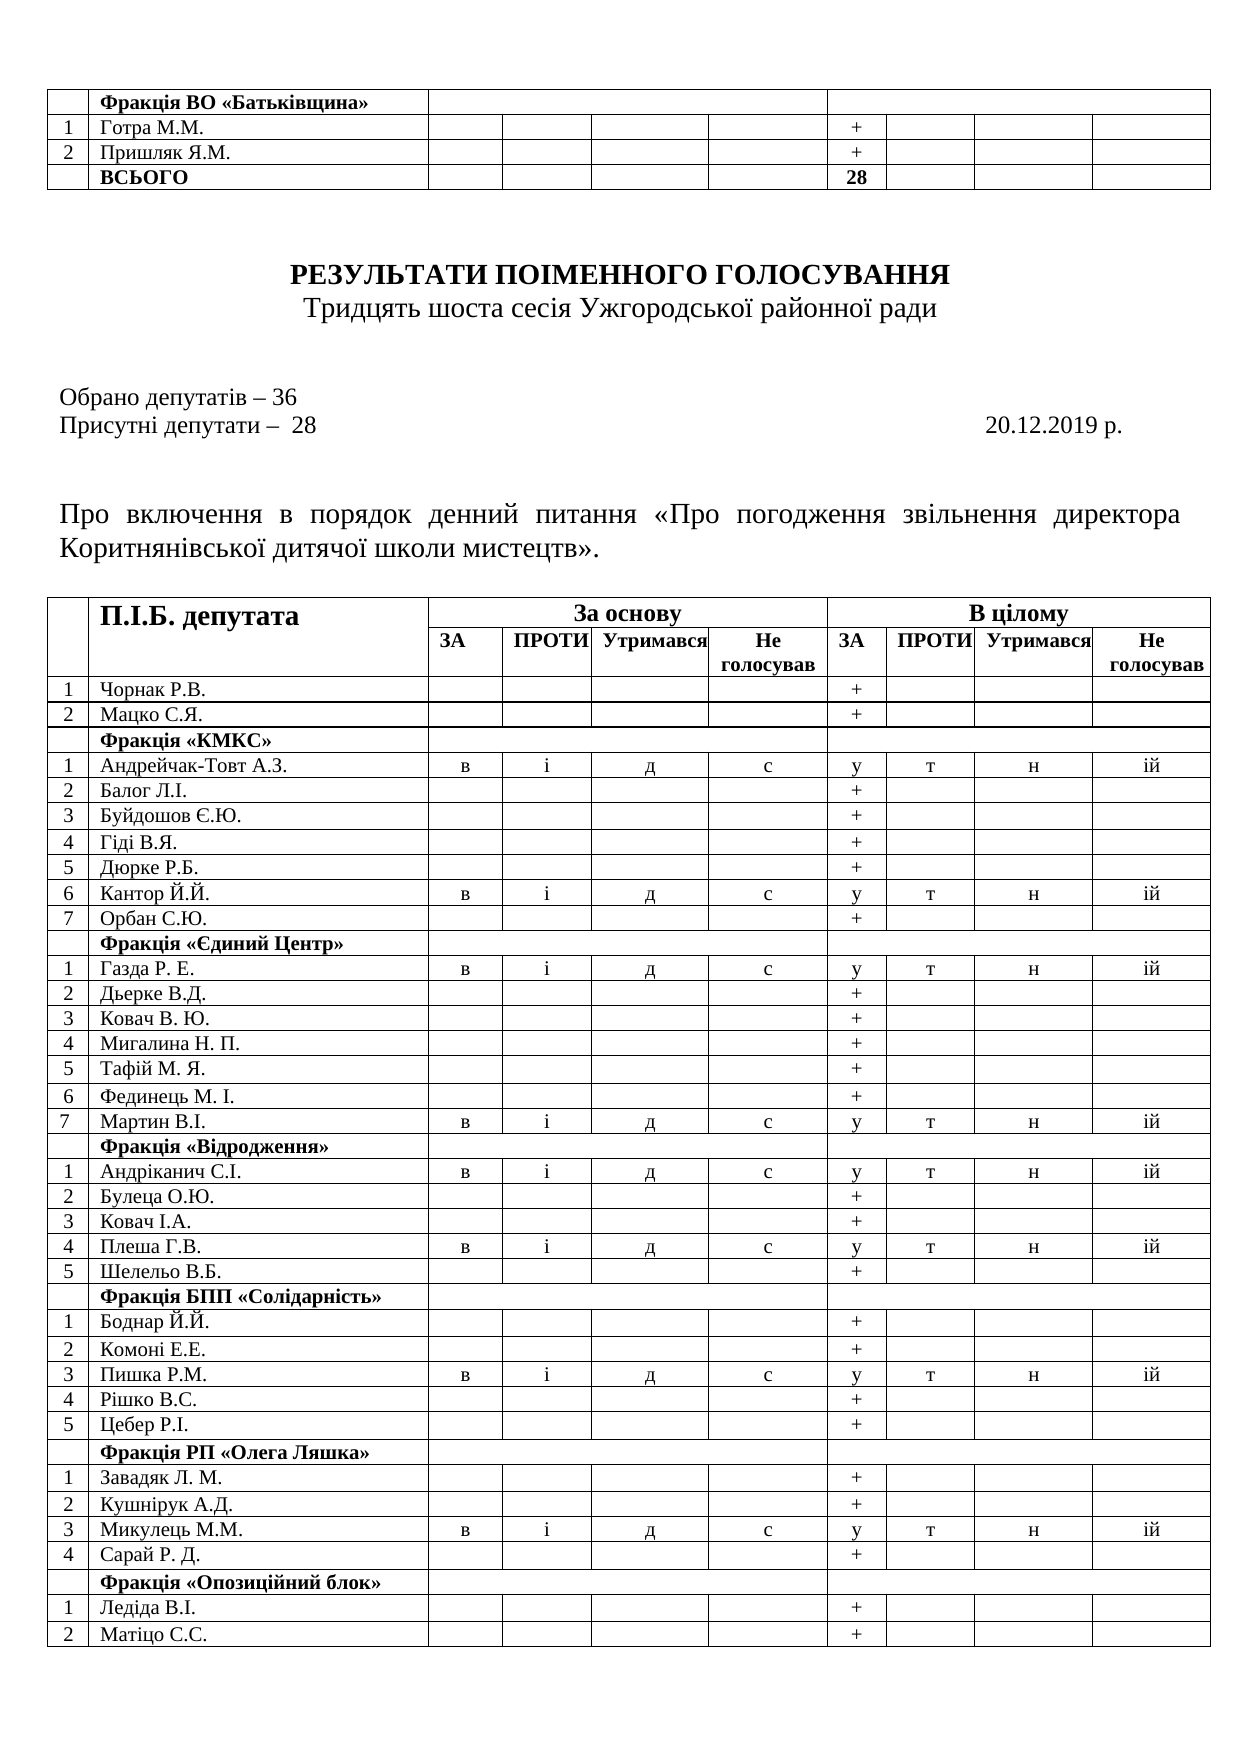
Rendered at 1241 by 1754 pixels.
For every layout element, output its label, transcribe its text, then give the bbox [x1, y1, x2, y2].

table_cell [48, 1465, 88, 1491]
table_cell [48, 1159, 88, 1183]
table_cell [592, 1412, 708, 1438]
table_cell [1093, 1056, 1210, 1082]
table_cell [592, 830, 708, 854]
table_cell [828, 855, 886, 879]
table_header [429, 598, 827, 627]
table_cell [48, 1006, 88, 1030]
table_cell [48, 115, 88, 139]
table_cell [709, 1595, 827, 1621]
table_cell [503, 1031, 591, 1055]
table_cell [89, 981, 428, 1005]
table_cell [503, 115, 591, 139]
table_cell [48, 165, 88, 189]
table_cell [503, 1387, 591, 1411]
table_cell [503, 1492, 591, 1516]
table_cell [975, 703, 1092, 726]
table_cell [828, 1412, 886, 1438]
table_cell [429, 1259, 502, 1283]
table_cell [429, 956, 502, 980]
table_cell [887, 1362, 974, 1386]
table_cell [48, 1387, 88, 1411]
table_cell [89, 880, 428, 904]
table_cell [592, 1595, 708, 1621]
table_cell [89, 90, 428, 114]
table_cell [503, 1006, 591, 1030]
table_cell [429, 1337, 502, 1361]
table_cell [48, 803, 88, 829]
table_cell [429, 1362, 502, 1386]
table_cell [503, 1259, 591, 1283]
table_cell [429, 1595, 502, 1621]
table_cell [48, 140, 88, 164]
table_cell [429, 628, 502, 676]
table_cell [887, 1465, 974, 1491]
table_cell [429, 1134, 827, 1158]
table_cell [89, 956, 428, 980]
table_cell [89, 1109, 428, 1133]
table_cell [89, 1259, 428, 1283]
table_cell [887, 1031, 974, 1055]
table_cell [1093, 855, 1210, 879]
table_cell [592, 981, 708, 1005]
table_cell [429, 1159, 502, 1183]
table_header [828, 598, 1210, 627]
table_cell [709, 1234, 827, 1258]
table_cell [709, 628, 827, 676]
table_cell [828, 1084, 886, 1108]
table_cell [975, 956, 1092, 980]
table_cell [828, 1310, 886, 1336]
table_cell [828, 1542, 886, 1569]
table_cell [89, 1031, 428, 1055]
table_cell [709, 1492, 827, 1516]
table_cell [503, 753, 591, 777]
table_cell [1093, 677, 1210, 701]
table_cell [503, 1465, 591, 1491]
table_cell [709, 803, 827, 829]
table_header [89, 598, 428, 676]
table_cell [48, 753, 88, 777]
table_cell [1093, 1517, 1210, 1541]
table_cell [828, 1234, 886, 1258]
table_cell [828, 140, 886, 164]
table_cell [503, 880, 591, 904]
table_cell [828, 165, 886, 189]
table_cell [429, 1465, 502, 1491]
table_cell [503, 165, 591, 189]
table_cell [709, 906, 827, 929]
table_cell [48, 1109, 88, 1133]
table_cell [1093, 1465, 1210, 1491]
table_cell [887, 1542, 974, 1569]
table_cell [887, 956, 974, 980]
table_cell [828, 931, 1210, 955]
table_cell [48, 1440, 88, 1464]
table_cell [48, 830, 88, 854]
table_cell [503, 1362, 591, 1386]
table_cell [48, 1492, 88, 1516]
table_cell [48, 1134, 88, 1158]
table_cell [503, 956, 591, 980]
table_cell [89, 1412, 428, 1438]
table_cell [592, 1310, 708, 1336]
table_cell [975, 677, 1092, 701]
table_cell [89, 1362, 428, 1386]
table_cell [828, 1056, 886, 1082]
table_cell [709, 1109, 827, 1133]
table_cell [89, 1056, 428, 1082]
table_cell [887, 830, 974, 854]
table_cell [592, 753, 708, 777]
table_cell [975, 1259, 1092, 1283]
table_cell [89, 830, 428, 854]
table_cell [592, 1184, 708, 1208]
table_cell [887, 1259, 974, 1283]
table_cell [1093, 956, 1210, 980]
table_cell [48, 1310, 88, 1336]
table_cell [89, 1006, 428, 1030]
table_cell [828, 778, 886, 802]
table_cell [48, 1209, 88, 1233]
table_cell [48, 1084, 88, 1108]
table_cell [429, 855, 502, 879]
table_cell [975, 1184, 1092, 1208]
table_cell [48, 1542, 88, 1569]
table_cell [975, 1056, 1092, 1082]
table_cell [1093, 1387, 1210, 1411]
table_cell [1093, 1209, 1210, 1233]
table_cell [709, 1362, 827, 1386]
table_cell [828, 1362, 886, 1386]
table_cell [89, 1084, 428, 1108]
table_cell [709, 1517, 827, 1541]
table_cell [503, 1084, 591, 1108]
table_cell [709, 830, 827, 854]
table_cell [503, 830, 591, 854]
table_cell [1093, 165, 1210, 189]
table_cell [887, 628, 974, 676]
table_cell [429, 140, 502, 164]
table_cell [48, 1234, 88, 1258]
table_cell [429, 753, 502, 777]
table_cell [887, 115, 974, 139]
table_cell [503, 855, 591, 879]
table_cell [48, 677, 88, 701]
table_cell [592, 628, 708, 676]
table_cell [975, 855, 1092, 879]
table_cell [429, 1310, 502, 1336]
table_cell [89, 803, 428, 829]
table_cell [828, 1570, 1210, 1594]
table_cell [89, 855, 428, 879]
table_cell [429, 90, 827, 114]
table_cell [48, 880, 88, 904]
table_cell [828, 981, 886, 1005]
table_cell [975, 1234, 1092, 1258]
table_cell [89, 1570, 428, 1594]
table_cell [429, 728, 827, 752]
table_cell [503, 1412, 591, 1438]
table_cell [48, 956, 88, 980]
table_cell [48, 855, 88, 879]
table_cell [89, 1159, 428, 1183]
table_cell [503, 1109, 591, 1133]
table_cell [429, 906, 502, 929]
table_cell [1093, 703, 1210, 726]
text Присутні депутати – 28 20.12.2019 р. [59, 410, 1181, 439]
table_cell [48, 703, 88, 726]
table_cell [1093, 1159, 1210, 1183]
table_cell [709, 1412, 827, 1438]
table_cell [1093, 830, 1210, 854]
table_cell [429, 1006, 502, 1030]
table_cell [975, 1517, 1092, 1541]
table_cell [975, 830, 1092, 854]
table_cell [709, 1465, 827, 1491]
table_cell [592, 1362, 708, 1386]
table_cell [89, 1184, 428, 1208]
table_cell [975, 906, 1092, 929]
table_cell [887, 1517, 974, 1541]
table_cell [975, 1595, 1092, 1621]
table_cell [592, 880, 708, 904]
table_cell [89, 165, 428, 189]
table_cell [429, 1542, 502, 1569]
text Про включення в порядок денний питання «Про погодження звільнення директора Коритнянівської дитячої школи мистецтв». [59, 497, 1181, 564]
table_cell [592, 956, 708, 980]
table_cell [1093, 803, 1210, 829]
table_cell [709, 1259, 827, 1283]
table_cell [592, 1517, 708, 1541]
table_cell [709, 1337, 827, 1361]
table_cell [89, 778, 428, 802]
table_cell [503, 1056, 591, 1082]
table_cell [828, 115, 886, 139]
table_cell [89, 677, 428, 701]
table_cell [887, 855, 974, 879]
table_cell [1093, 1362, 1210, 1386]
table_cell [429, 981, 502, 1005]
text Обрано депутатів – 36 [59, 382, 1181, 410]
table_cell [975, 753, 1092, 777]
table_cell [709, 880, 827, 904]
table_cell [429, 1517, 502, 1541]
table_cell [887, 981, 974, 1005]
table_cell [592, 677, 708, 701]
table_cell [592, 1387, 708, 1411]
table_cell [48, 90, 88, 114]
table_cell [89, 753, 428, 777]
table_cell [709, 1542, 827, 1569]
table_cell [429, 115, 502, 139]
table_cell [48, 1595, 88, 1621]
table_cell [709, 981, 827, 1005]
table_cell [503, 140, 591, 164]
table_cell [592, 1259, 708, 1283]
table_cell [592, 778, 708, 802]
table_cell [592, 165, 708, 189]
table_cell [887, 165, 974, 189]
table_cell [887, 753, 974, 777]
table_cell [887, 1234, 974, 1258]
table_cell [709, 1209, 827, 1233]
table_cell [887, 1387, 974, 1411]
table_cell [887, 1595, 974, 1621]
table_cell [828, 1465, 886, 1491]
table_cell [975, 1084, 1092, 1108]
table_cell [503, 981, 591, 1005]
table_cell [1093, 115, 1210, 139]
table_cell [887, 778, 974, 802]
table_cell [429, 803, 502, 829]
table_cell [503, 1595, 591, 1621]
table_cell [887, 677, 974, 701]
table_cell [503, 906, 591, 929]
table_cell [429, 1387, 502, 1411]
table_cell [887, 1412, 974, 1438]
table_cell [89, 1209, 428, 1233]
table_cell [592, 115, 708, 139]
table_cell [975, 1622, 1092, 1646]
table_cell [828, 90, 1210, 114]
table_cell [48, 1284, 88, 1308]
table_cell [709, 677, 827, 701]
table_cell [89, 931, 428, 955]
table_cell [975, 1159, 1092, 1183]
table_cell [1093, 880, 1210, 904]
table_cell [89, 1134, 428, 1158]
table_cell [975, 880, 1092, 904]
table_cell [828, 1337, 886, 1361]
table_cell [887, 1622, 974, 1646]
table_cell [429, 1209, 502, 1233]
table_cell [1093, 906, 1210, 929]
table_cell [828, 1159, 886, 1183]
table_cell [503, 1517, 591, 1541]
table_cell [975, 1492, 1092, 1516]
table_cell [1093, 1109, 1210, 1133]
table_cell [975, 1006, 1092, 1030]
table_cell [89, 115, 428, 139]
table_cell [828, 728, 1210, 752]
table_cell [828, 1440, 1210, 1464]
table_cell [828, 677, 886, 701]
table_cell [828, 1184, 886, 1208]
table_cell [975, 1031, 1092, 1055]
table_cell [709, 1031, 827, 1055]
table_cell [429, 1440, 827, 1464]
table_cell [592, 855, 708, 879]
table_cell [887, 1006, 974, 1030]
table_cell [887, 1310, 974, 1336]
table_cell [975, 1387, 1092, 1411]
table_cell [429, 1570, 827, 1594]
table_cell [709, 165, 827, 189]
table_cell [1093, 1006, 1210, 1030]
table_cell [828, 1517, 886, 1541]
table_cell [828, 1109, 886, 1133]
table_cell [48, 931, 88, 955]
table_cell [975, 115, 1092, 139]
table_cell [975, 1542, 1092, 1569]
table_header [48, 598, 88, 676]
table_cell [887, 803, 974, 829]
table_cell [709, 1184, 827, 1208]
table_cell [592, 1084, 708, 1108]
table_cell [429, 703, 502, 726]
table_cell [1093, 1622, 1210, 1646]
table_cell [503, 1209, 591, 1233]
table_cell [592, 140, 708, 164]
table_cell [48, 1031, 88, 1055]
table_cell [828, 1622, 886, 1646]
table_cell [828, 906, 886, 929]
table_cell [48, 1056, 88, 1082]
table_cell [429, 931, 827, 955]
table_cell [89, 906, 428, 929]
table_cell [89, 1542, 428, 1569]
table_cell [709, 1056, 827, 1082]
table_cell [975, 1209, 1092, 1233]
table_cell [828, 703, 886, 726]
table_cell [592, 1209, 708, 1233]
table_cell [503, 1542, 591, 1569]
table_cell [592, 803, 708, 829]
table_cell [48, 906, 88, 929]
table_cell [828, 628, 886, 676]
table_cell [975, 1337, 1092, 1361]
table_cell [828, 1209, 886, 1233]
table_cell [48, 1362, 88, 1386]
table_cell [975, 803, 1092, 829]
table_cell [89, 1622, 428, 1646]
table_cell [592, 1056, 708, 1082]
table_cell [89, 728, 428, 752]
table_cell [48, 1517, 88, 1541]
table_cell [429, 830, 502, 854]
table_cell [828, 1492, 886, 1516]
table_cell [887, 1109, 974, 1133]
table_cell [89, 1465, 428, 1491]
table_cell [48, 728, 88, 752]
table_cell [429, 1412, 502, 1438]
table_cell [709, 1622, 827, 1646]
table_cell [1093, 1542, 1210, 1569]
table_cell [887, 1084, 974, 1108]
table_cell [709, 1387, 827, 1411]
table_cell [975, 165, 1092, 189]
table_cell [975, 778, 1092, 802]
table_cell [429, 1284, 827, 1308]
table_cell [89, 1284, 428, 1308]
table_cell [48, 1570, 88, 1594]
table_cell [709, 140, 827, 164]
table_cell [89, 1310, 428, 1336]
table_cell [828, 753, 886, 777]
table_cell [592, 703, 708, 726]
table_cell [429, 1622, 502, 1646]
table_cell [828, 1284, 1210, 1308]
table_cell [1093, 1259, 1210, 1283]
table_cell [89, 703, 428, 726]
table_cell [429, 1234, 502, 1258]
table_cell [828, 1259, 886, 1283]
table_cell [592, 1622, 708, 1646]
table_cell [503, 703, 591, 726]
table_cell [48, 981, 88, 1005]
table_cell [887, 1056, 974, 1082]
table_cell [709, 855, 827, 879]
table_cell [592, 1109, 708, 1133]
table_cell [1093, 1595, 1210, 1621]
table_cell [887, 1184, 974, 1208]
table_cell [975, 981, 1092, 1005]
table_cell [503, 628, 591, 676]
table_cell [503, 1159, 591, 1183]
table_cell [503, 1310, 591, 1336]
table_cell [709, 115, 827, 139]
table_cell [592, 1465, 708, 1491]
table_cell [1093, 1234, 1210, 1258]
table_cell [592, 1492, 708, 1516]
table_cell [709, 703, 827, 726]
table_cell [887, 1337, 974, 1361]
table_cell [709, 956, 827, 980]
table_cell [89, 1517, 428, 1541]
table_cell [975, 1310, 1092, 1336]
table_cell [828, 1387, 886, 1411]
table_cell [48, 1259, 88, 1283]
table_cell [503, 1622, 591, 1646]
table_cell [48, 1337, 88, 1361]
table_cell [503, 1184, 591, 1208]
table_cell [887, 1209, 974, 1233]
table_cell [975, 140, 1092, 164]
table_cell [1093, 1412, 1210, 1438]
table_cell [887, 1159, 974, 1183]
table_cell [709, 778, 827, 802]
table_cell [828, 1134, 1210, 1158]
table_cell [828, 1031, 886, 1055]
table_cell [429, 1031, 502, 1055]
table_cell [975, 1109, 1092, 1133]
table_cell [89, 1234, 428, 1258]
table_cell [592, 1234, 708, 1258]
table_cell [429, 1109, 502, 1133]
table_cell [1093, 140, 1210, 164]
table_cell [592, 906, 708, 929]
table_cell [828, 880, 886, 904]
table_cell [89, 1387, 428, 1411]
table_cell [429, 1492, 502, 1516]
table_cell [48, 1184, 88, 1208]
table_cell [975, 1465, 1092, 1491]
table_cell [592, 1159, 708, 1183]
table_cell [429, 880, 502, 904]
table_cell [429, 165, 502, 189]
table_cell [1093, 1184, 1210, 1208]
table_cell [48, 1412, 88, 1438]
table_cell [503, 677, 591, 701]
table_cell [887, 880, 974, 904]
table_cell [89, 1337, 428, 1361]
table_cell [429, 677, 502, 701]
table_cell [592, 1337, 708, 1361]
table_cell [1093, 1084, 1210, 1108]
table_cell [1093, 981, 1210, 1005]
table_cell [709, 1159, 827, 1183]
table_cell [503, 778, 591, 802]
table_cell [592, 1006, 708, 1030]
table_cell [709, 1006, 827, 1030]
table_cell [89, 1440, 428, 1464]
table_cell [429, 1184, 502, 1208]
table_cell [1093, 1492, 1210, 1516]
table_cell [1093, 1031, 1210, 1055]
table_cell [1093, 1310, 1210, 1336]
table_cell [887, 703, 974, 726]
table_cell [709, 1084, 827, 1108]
text Тридцять шоста сесія Ужгородської районної ради [59, 291, 1181, 324]
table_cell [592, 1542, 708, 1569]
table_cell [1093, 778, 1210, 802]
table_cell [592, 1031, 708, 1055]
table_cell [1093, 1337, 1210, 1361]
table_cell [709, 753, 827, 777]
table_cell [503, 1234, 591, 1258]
text РЕЗУЛЬТАТИ ПОІМЕННОГО ГОЛОСУВАННЯ [59, 257, 1181, 291]
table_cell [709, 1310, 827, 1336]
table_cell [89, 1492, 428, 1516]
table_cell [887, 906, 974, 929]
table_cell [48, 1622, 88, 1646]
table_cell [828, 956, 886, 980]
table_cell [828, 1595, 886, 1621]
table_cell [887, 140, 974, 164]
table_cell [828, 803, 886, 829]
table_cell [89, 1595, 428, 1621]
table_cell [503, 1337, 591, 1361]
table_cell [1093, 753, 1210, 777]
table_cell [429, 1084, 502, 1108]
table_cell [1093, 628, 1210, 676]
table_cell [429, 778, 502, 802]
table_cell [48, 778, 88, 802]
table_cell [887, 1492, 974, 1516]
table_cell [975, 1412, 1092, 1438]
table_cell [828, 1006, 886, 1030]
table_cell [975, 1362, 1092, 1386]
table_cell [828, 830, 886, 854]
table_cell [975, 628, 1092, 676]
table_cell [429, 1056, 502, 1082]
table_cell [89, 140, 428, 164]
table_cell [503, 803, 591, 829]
